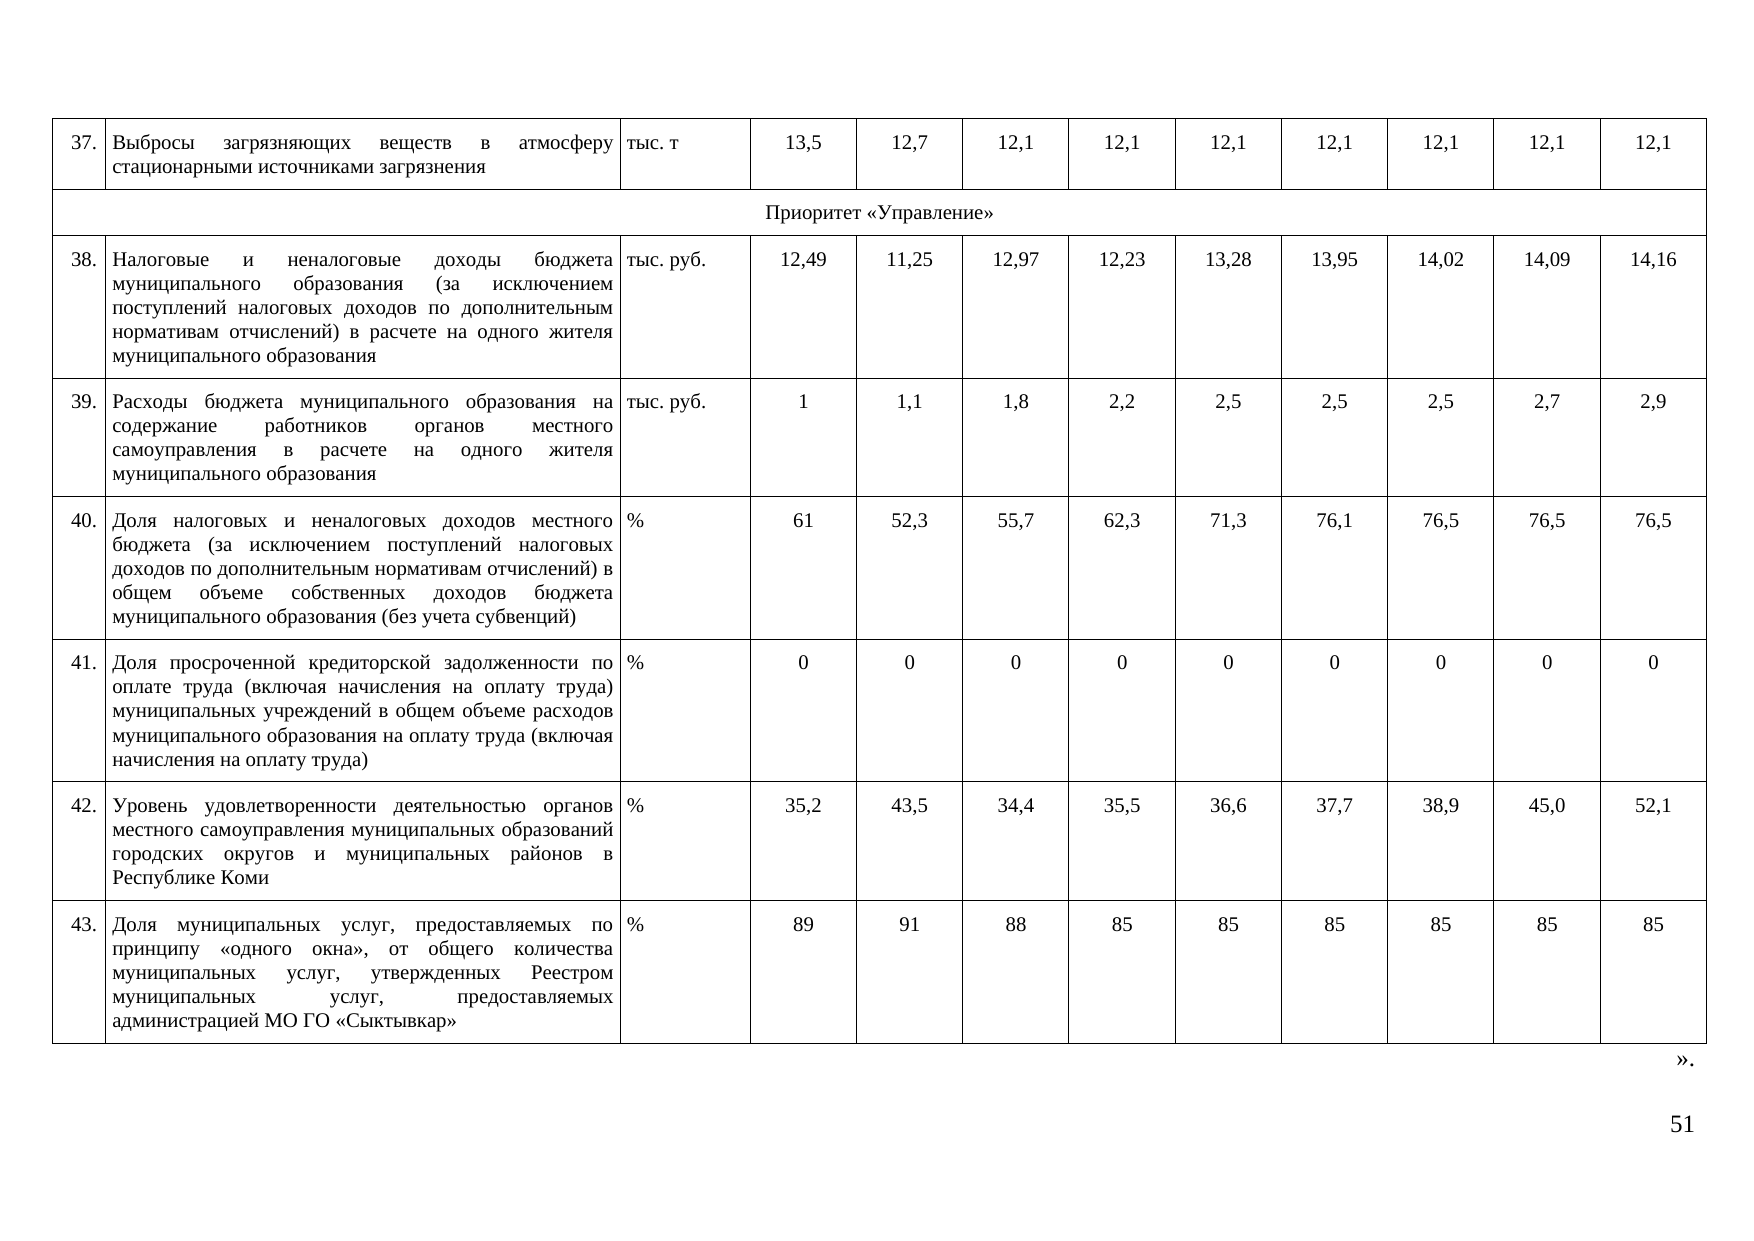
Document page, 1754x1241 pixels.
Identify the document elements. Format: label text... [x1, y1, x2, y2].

table_cell Доля налоговых и неналоговых доходов местного бюджета (за исключением поступлений налоговых доходов по дополнительным нормативам отчислений) в общем объеме собственных доходов бюджета муниципального образования (без учета субвенций) [106, 497, 620, 639]
table_cell 2,5 [1176, 379, 1281, 496]
table_cell 91 [857, 901, 962, 1042]
table_cell тыс. т [621, 119, 750, 188]
table_cell 0 [857, 640, 962, 781]
table_cell % [621, 640, 750, 781]
table_cell 85 [1069, 901, 1175, 1042]
table_cell 62,3 [1069, 497, 1175, 639]
table_cell [53, 379, 105, 496]
table_cell 89 [751, 901, 856, 1042]
table_cell Приоритет «Управление» [53, 190, 1706, 235]
table_cell 12,23 [1069, 236, 1175, 377]
table_cell 13,5 [751, 119, 856, 188]
table_cell [53, 119, 105, 188]
table_cell Доля муниципальных услуг, предоставляемых по принципу «одного окна», от общего количества муниципальных услуг, утвержденных Реестром муниципальных услуг, предоставляемых администрацией МО ГО «Сыктывкар» [106, 901, 620, 1042]
table_cell 52,3 [857, 497, 962, 639]
table_cell 76,5 [1494, 497, 1600, 639]
table_cell 1,1 [857, 379, 962, 496]
table_cell 12,1 [1601, 119, 1706, 188]
table_cell 14,16 [1601, 236, 1706, 377]
table_cell 0 [751, 640, 856, 781]
table_cell Уровень удовлетворенности деятельностью органов местного самоуправления муниципальных образований городских округов и муниципальных районов в Республике Коми [106, 782, 620, 900]
table_cell [53, 782, 105, 900]
table_cell 1,8 [963, 379, 1068, 496]
table_cell 37,7 [1282, 782, 1387, 900]
table_cell % [621, 901, 750, 1042]
table_cell 12,1 [1494, 119, 1600, 188]
table_cell 12,1 [1069, 119, 1175, 188]
table_cell 2,9 [1601, 379, 1706, 496]
table_cell 11,25 [857, 236, 962, 377]
table_cell 0 [1388, 640, 1493, 781]
table_cell 85 [1494, 901, 1600, 1042]
table_cell 85 [1388, 901, 1493, 1042]
table_cell 13,95 [1282, 236, 1387, 377]
table_cell 34,4 [963, 782, 1068, 900]
table_cell 71,3 [1176, 497, 1281, 639]
table_cell тыс. руб. [621, 379, 750, 496]
table_cell 76,1 [1282, 497, 1387, 639]
table_cell тыс. руб. [621, 236, 750, 377]
table_cell 55,7 [963, 497, 1068, 639]
table_cell 12,49 [751, 236, 856, 377]
table_cell 2,5 [1388, 379, 1493, 496]
table_cell 85 [1282, 901, 1387, 1042]
table_cell 12,1 [963, 119, 1068, 188]
table_cell 12,1 [1176, 119, 1281, 188]
table_cell 35,2 [751, 782, 856, 900]
table_cell 1 [751, 379, 856, 496]
table_cell [53, 497, 105, 639]
table_cell 36,6 [1176, 782, 1281, 900]
table_cell [53, 901, 105, 1042]
table_cell Расходы бюджета муниципального образования на содержание работников органов местного самоуправления в расчете на одного жителя муниципального образования [106, 379, 620, 496]
table_cell 14,09 [1494, 236, 1600, 377]
table_cell 88 [963, 901, 1068, 1042]
table_cell 12,7 [857, 119, 962, 188]
table_cell 0 [1069, 640, 1175, 781]
table_cell 2,5 [1282, 379, 1387, 496]
table_cell 2,7 [1494, 379, 1600, 496]
table_cell 0 [1282, 640, 1387, 781]
table_cell % [621, 497, 750, 639]
table_cell Доля просроченной кредиторской задолженности по оплате труда (включая начисления на оплату труда) муниципальных учреждений в общем объеме расходов муниципального образования на оплату труда (включая начисления на оплату труда) [106, 640, 620, 781]
table_cell 12,1 [1282, 119, 1387, 188]
table_cell Налоговые и неналоговые доходы бюджета муниципального образования (за исключением поступлений налоговых доходов по дополнительным нормативам отчислений) в расчете на одного жителя муниципального образования [106, 236, 620, 377]
table_cell Выбросы загрязняющих веществ в атмосферу стационарными источниками загрязнения [106, 119, 620, 188]
table_cell 61 [751, 497, 856, 639]
table_cell 12,97 [963, 236, 1068, 377]
table_cell 2,2 [1069, 379, 1175, 496]
table_cell 76,5 [1388, 497, 1493, 639]
table_cell 85 [1176, 901, 1281, 1042]
table_cell 76,5 [1601, 497, 1706, 639]
table_cell 35,5 [1069, 782, 1175, 900]
table_cell [53, 236, 105, 377]
table_cell 0 [963, 640, 1068, 781]
table_cell % [621, 782, 750, 900]
table_cell 45,0 [1494, 782, 1600, 900]
table_cell [53, 640, 105, 781]
table_cell 13,28 [1176, 236, 1281, 377]
table_cell 38,9 [1388, 782, 1493, 900]
table_cell 0 [1176, 640, 1281, 781]
table_cell 85 [1601, 901, 1706, 1042]
table_cell 0 [1601, 640, 1706, 781]
table_cell 0 [1494, 640, 1600, 781]
table_cell 52,1 [1601, 782, 1706, 900]
table_cell 12,1 [1388, 119, 1493, 188]
table_cell 14,02 [1388, 236, 1493, 377]
text ». [59, 1044, 1695, 1072]
table_cell 43,5 [857, 782, 962, 900]
